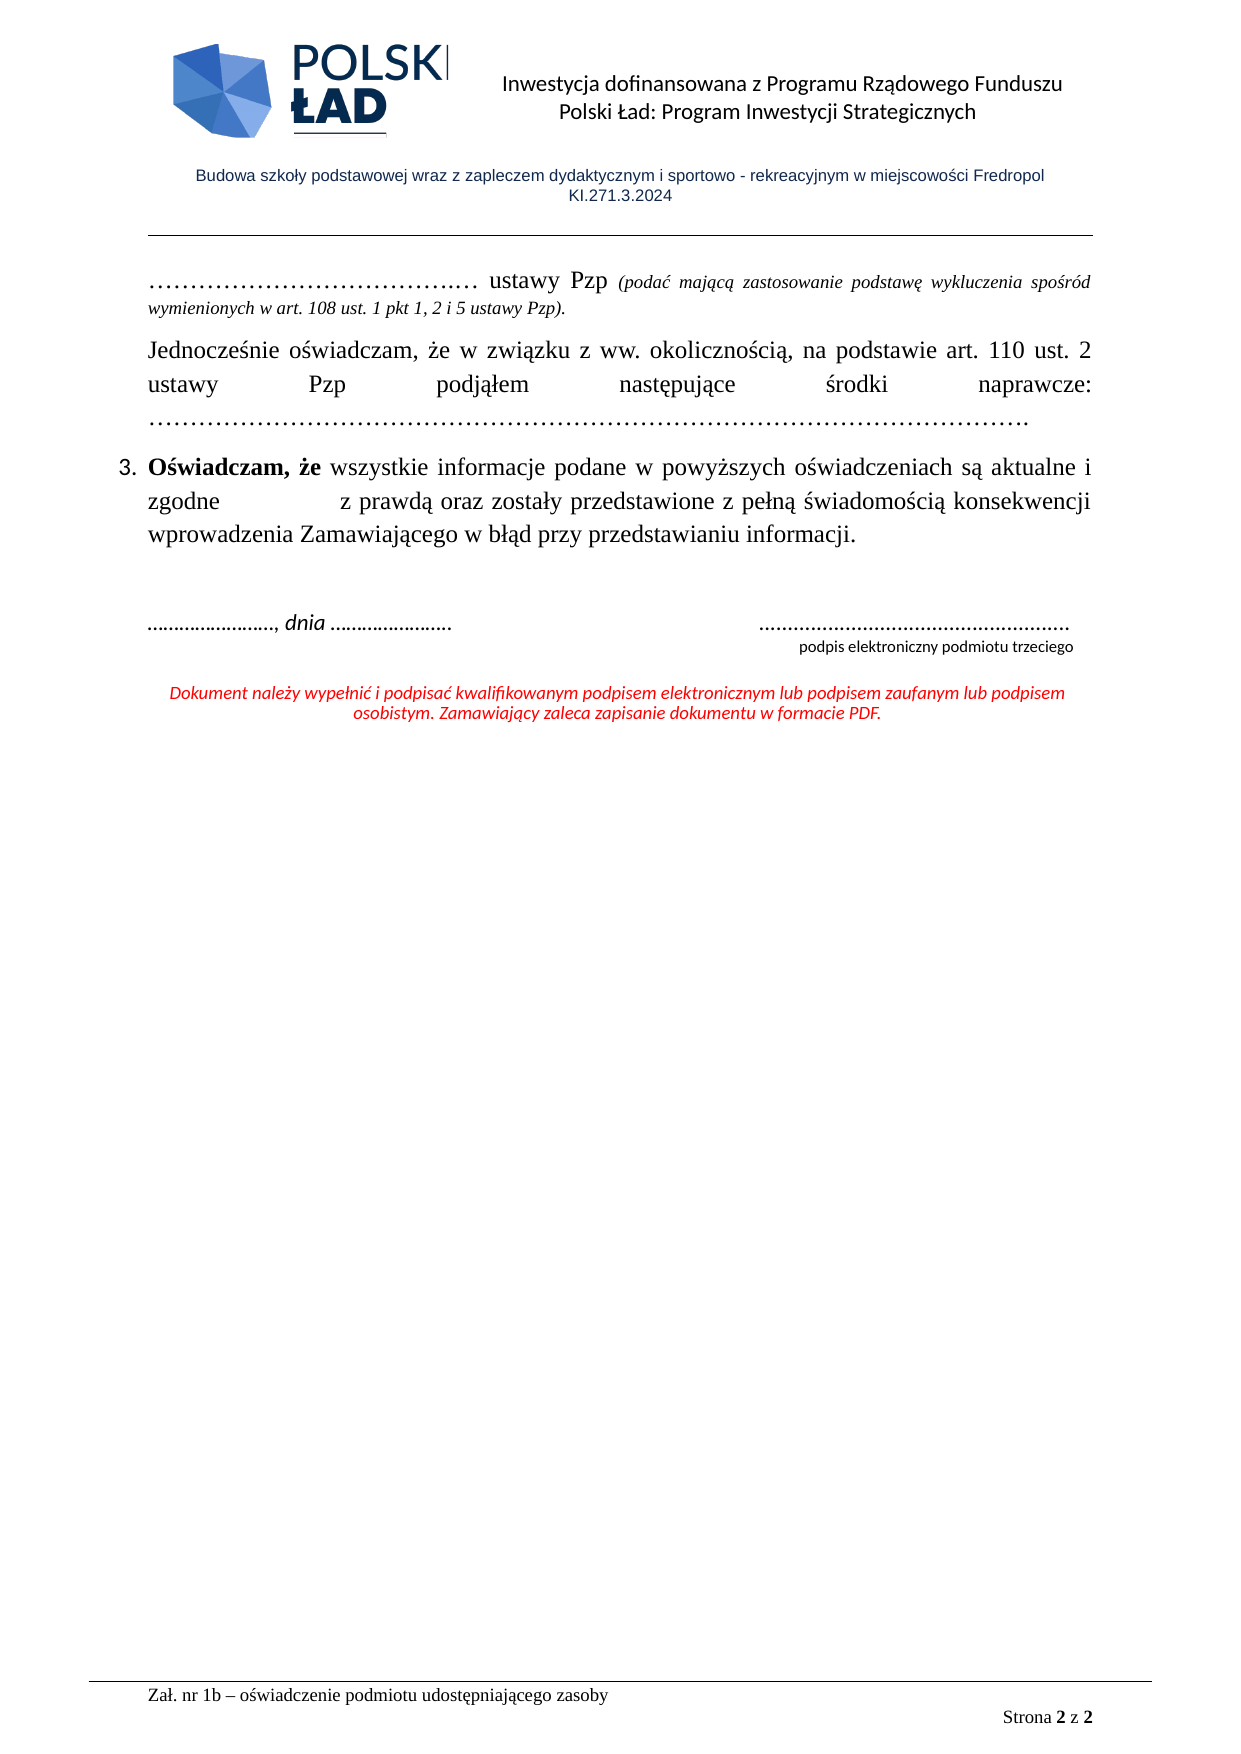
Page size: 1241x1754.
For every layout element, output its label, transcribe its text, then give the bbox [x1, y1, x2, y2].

list Oświadczam, że wszystkie informacje podane w powyższych oświadczeniach są aktualne i zgodne z prawdą oraz zostały przedstawione z pełną świadomością konsekwencji wprowadzenia Zamawiającego w błąd przy przedstawianiu informacji. [118, 451, 1093, 548]
text podpis elektroniczny podmiotu trzeciego [148, 636, 1122, 656]
text Dokument należy wypełnić i podpisać kwalifikowanym podpisem elektronicznym lub podpisem zaufanym lub podpisem osobistym. Zamawiający zaleca zapisanie dokumentu w formacie PDF. [148, 684, 1089, 724]
picture [173, 44, 449, 138]
text Jednocześnie oświadczam, że w związku z ww. okolicznością, na podstawie art. 110 ust. 2 ustawy Pzp podjąłem następujące środki naprawcze: ……………………………………………………………………………………………. [148, 336, 1093, 430]
text ……………………, dnia ………………….. ...................................................... [148, 608, 1088, 636]
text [148, 265, 1093, 319]
